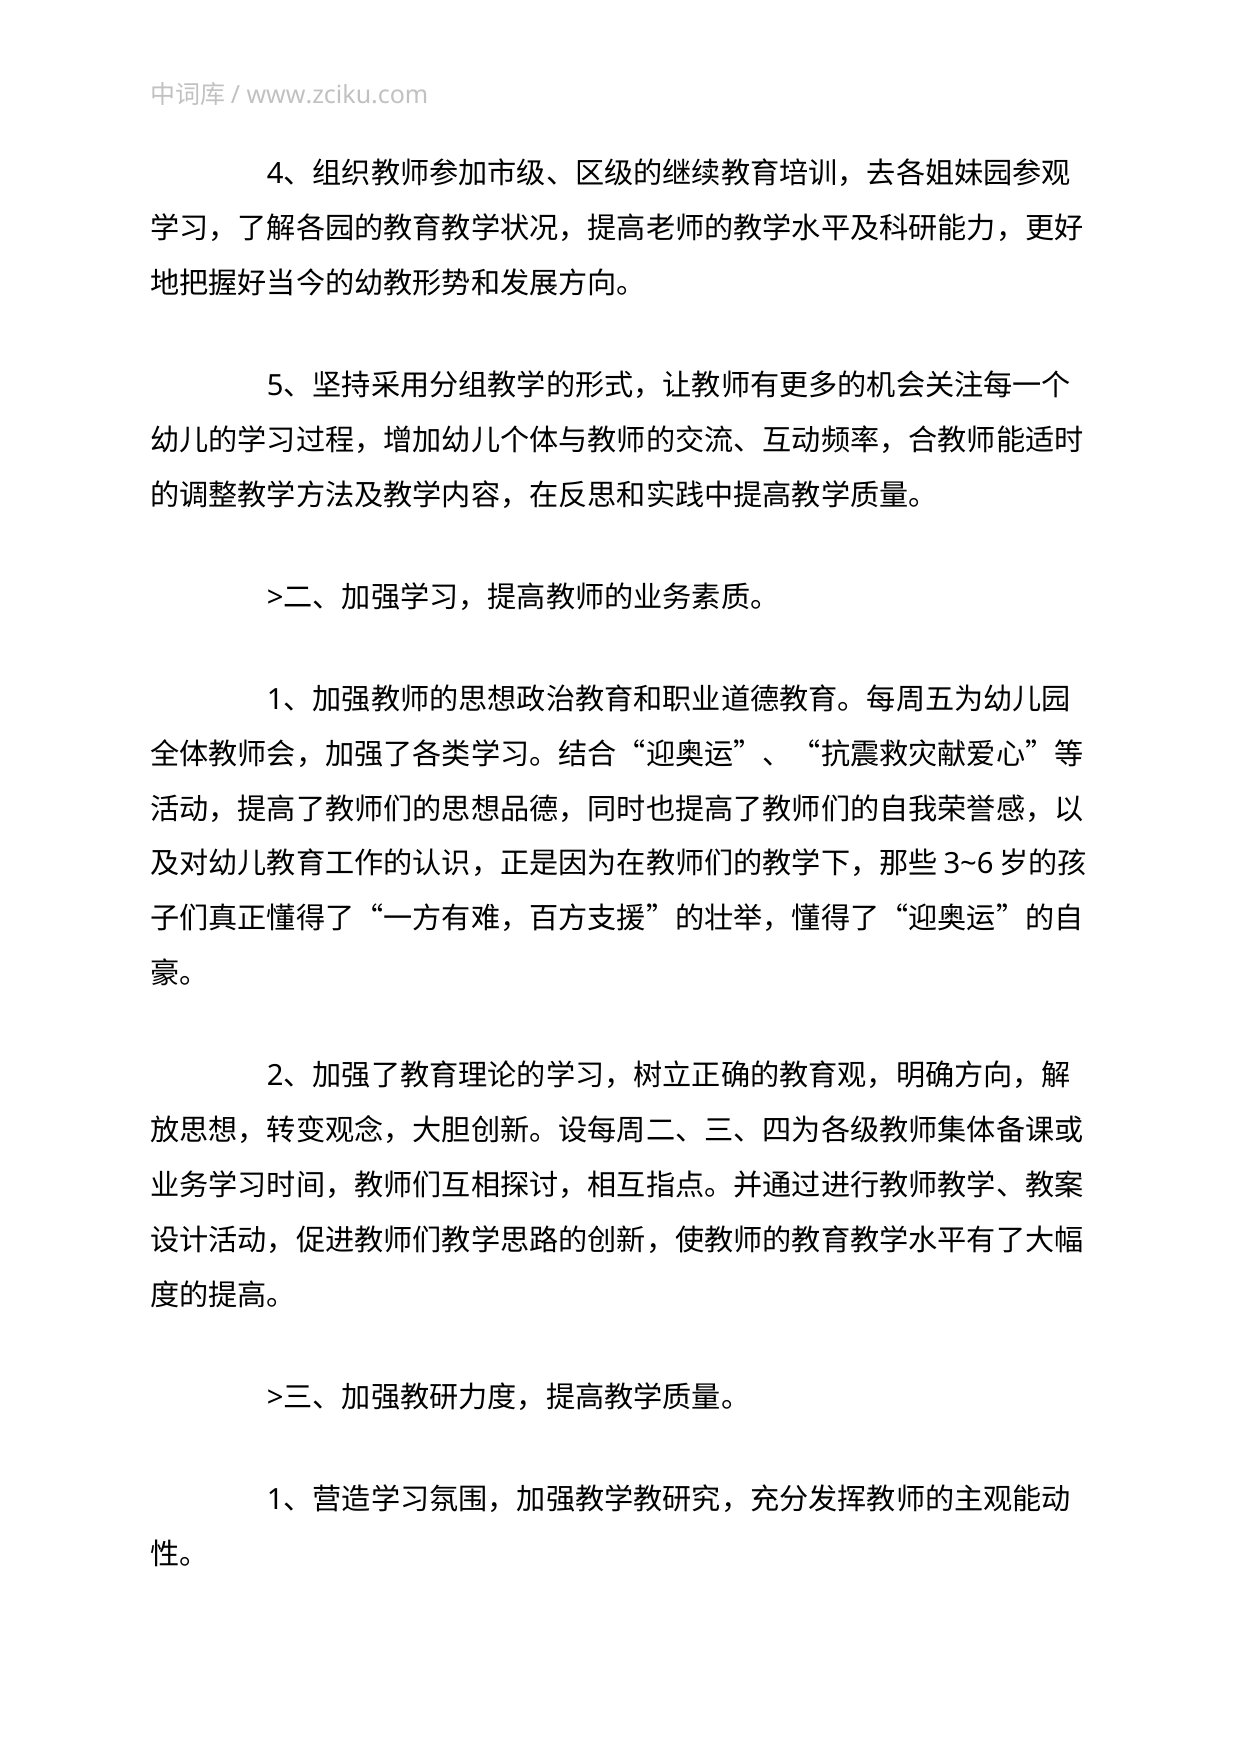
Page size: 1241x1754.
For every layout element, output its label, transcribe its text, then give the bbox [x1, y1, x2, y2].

text 4、组织教师参加市级、区级的继续教育培训，去各姐妹园参观学习，了解各园的教育教学状况，提高老师的教学水平及科研能力，更好地把握好当今的幼教形势和发展方向。 [150, 150, 1090, 302]
text 1、营造学习氛围，加强教学教研究，充分发挥教师的主观能动性。 [150, 1475, 1090, 1572]
text 5、坚持采用分组教学的形式，让教师有更多的机会关注每一个幼儿的学习过程，增加幼儿个体与教师的交流、互动频率，合教师能适时的调整教学方法及教学内容，在反思和实践中提高教学质量。 [150, 362, 1090, 514]
text 1、加强教师的思想政治教育和职业道德教育。每周五为幼儿园全体教师会，加强了各类学习。结合“迎奥运”、“抗震救灾献爱心”等活动，提高了教师们的思想品德，同时也提高了教师们的自我荣誉感，以及对幼儿教育工作的认识，正是因为在教师们的教学下，那些3~6岁的孩子们真正懂得了“一方有难，百方支援”的壮举，懂得了“迎奥运”的自豪。 [150, 675, 1090, 992]
text >三、加强教研力度，提高教学质量。 [150, 1373, 1090, 1416]
text >二、加强学习，提高教师的业务素质。 [150, 573, 1090, 616]
text 2、加强了教育理论的学习，树立正确的教育观，明确方向，解放思想，转变观念，大胆创新。设每周二、三、四为各级教师集体备课或业务学习时间，教师们互相探讨，相互指点。并通过进行教师教学、教案设计活动，促进教师们教学思路的创新，使教师的教育教学水平有了大幅度的提高。 [150, 1052, 1090, 1314]
